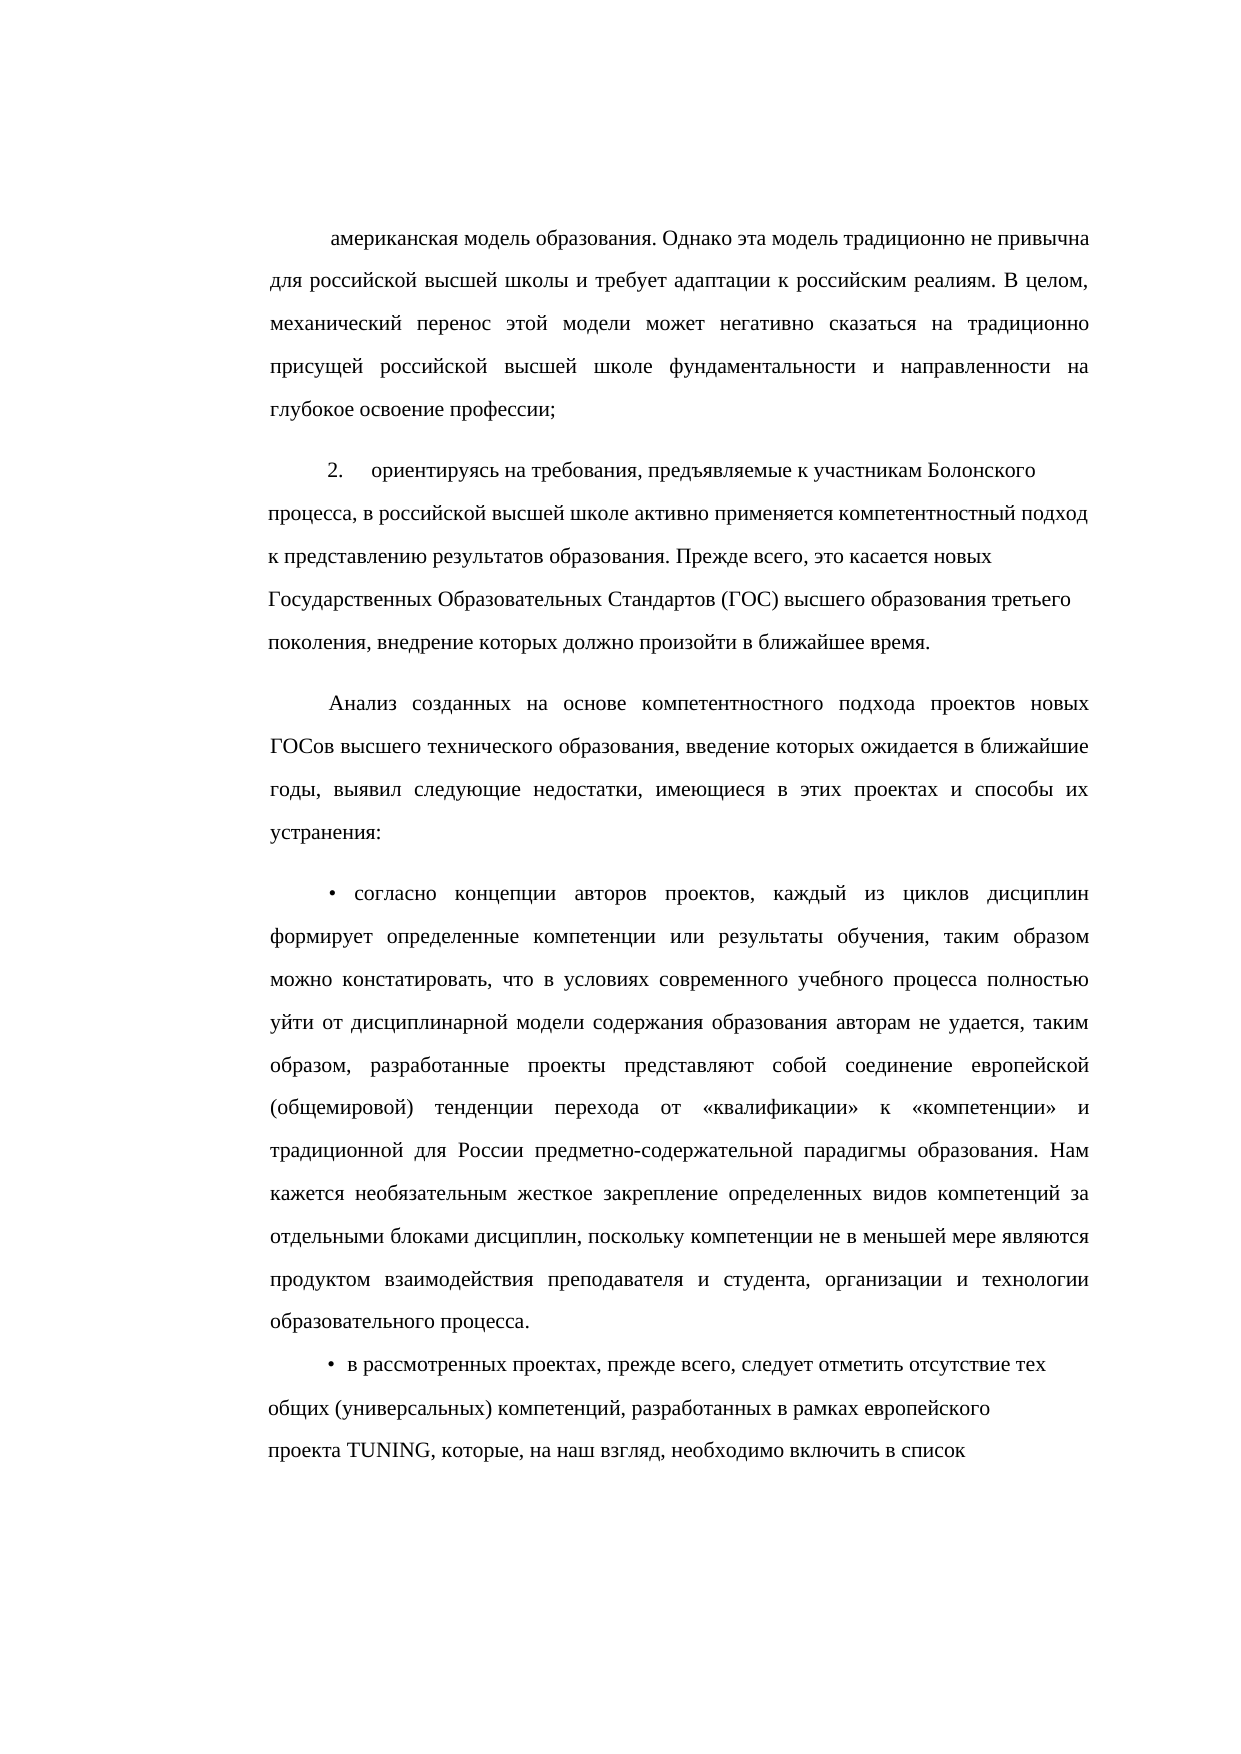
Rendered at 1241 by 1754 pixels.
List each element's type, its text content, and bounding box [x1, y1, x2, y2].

list ориентируясь на требования, предъявляемые к участникам Болонского процесса, в российской высшей школе активно применяется компетентностный подход к представлению результатов образования. Прежде всего, это касается новых Государственных Образовательных Стандартов (ГОС) высшего образования третьего поколения, внедрение которых должно произойти в ближайшее время. [268, 444, 1090, 658]
text • согласно концепции авторов проектов, каждый из циклов дисциплин формирует определенные компетенции или результаты обучения, таким образом можно констатировать, что в условиях современного учебного процесса полностью уйти от дисциплинарной модели содержания образования авторам не удается, таким образом, разработанные проекты представляют собой соединение европейской (общемировой) тенденции перехода от «квалификации» к «компетенции» и традиционной для России предметно-содержательной парадигмы образования. Нам кажется необязательным жесткое закрепление определенных видов компетенций за отдельными блоками дисциплин, поскольку компетенции не в меньшей мере являются продуктом взаимодействия преподавателя и студента, организации и технологии образовательного процесса. [270, 867, 1090, 1337]
text Анализ созданных на основе компетентностного подхода проектов новых ГОСов высшего технического образования, введение которых ожидается в ближайшие годы, выявил следующие недостатки, имеющиеся в этих проектах и способы их устранения: [270, 677, 1090, 848]
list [268, 1337, 1063, 1467]
text американская модель образования. Однако эта модель традиционно не привычна для российской высшей школы и требует адаптации к российским реалиям. В целом, механический перенос этой модели может негативно сказаться на традиционно присущей российской высшей школе фундаментальности и направленности на глубокое освоение профессии; [270, 211, 1090, 425]
